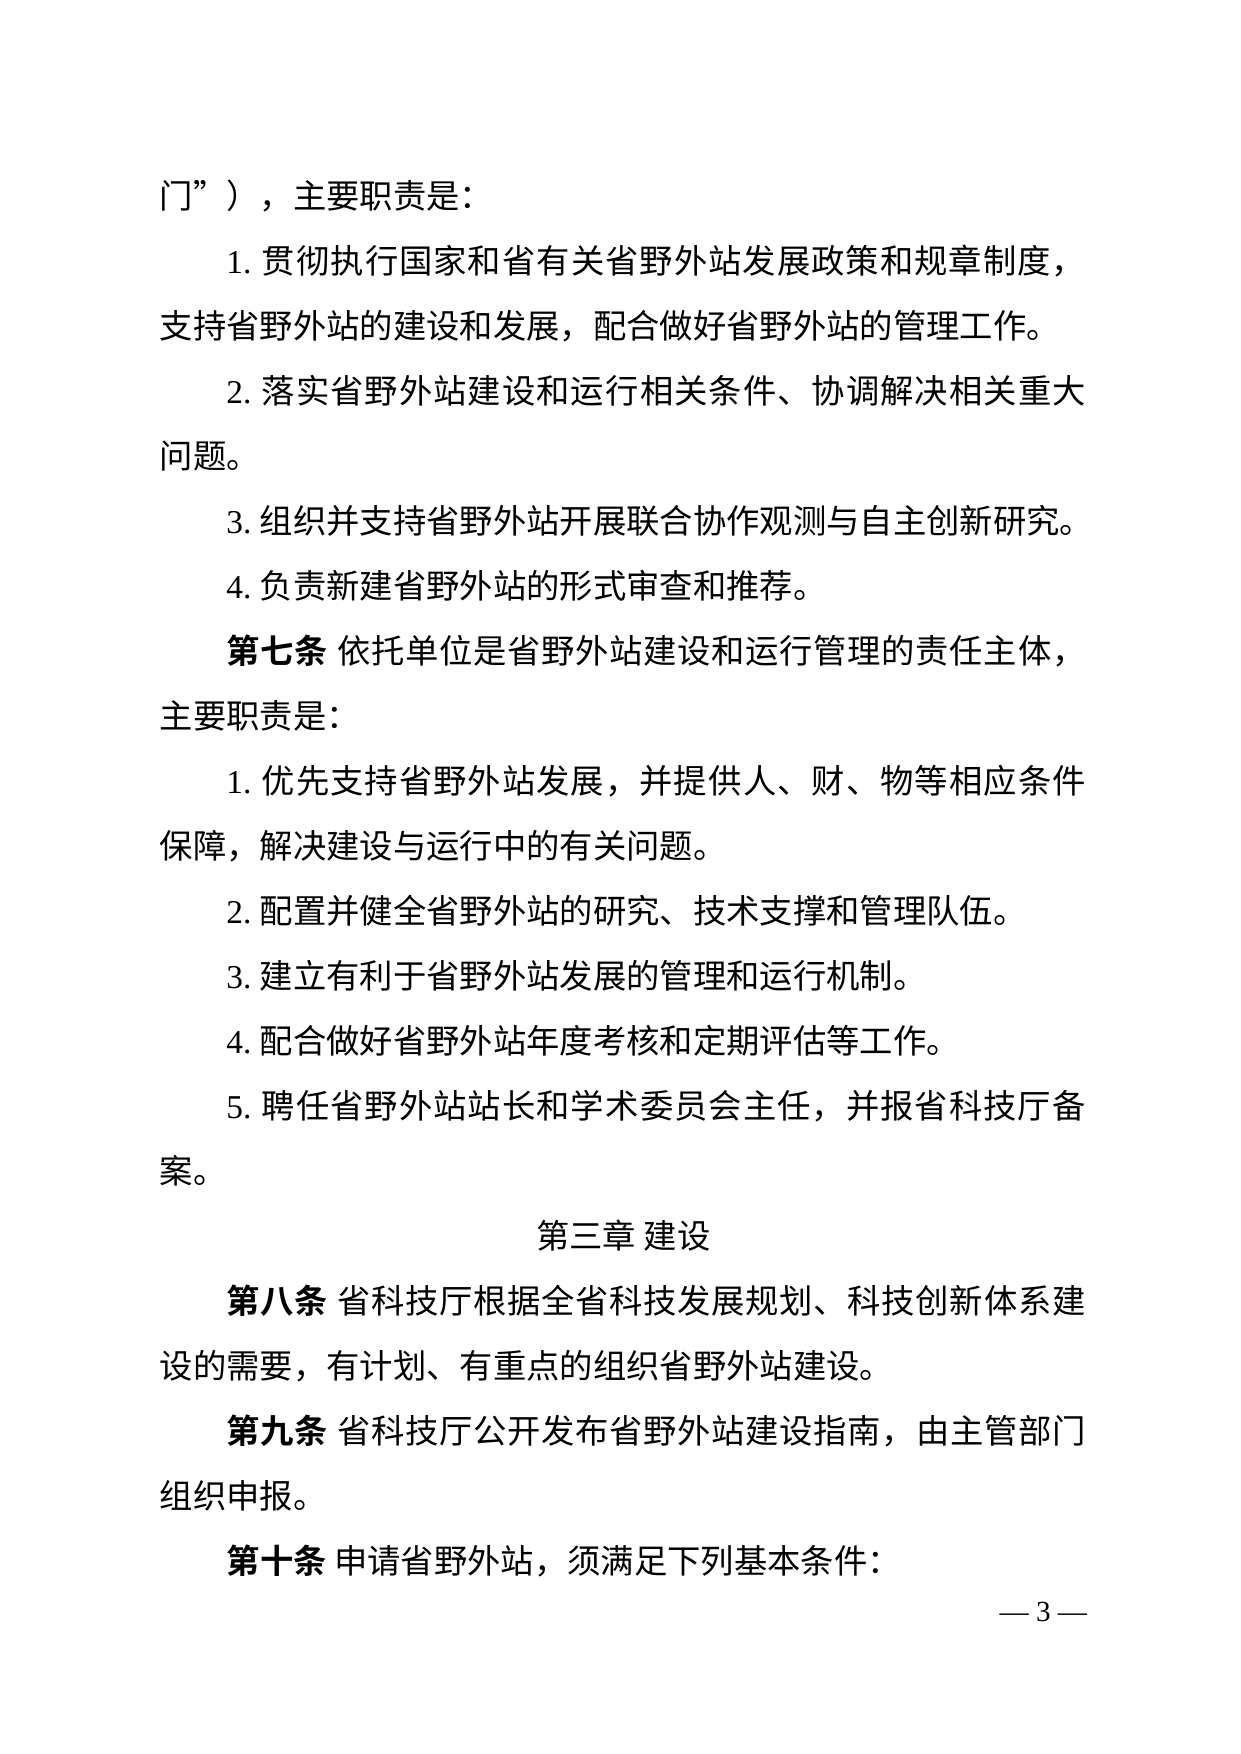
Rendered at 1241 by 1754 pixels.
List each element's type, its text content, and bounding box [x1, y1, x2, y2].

subtitle 4. 负责新建省野外站的形式审查和推荐。 [159, 552, 1087, 617]
subtitle 3. 组织并支持省野外站开展联合协作观测与自主创新研究。 [159, 487, 1087, 552]
subtitle 3. 建立有利于省野外站发展的管理和运行机制。 [159, 942, 1087, 1007]
text 第三章 建设 [159, 1202, 1087, 1267]
subtitle 5. 聘任省野外站站长和学术委员会主任，并报省科技厅备案。 [159, 1072, 1087, 1202]
subtitle 1. 优先支持省野外站发展，并提供人、财、物等相应条件保障，解决建设与运行中的有关问题。 [159, 747, 1087, 877]
subtitle 第七条 依托单位是省野外站建设和运行管理的责任主体，主要职责是： [159, 617, 1087, 747]
subtitle 4. 配合做好省野外站年度考核和定期评估等工作。 [159, 1007, 1087, 1072]
subtitle 第八条 省科技厅根据全省科技发展规划、科技创新体系建设的需要，有计划、有重点的组织省野外站建设。 [159, 1267, 1087, 1397]
subtitle 第十条 申请省野外站，须满足下列基本条件： [159, 1527, 1087, 1592]
subtitle 2. 配置并健全省野外站的研究、技术支撑和管理队伍。 [159, 877, 1087, 942]
subtitle 2. 落实省野外站建设和运行相关条件、协调解决相关重大问题。 [159, 357, 1087, 487]
subtitle 1. 贯彻执行国家和省有关省野外站发展政策和规章制度，支持省野外站的建设和发展，配合做好省野外站的管理工作。 [159, 227, 1087, 357]
subtitle 第九条 省科技厅公开发布省野外站建设指南，由主管部门组织申报。 [159, 1397, 1087, 1527]
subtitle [159, 162, 1087, 227]
